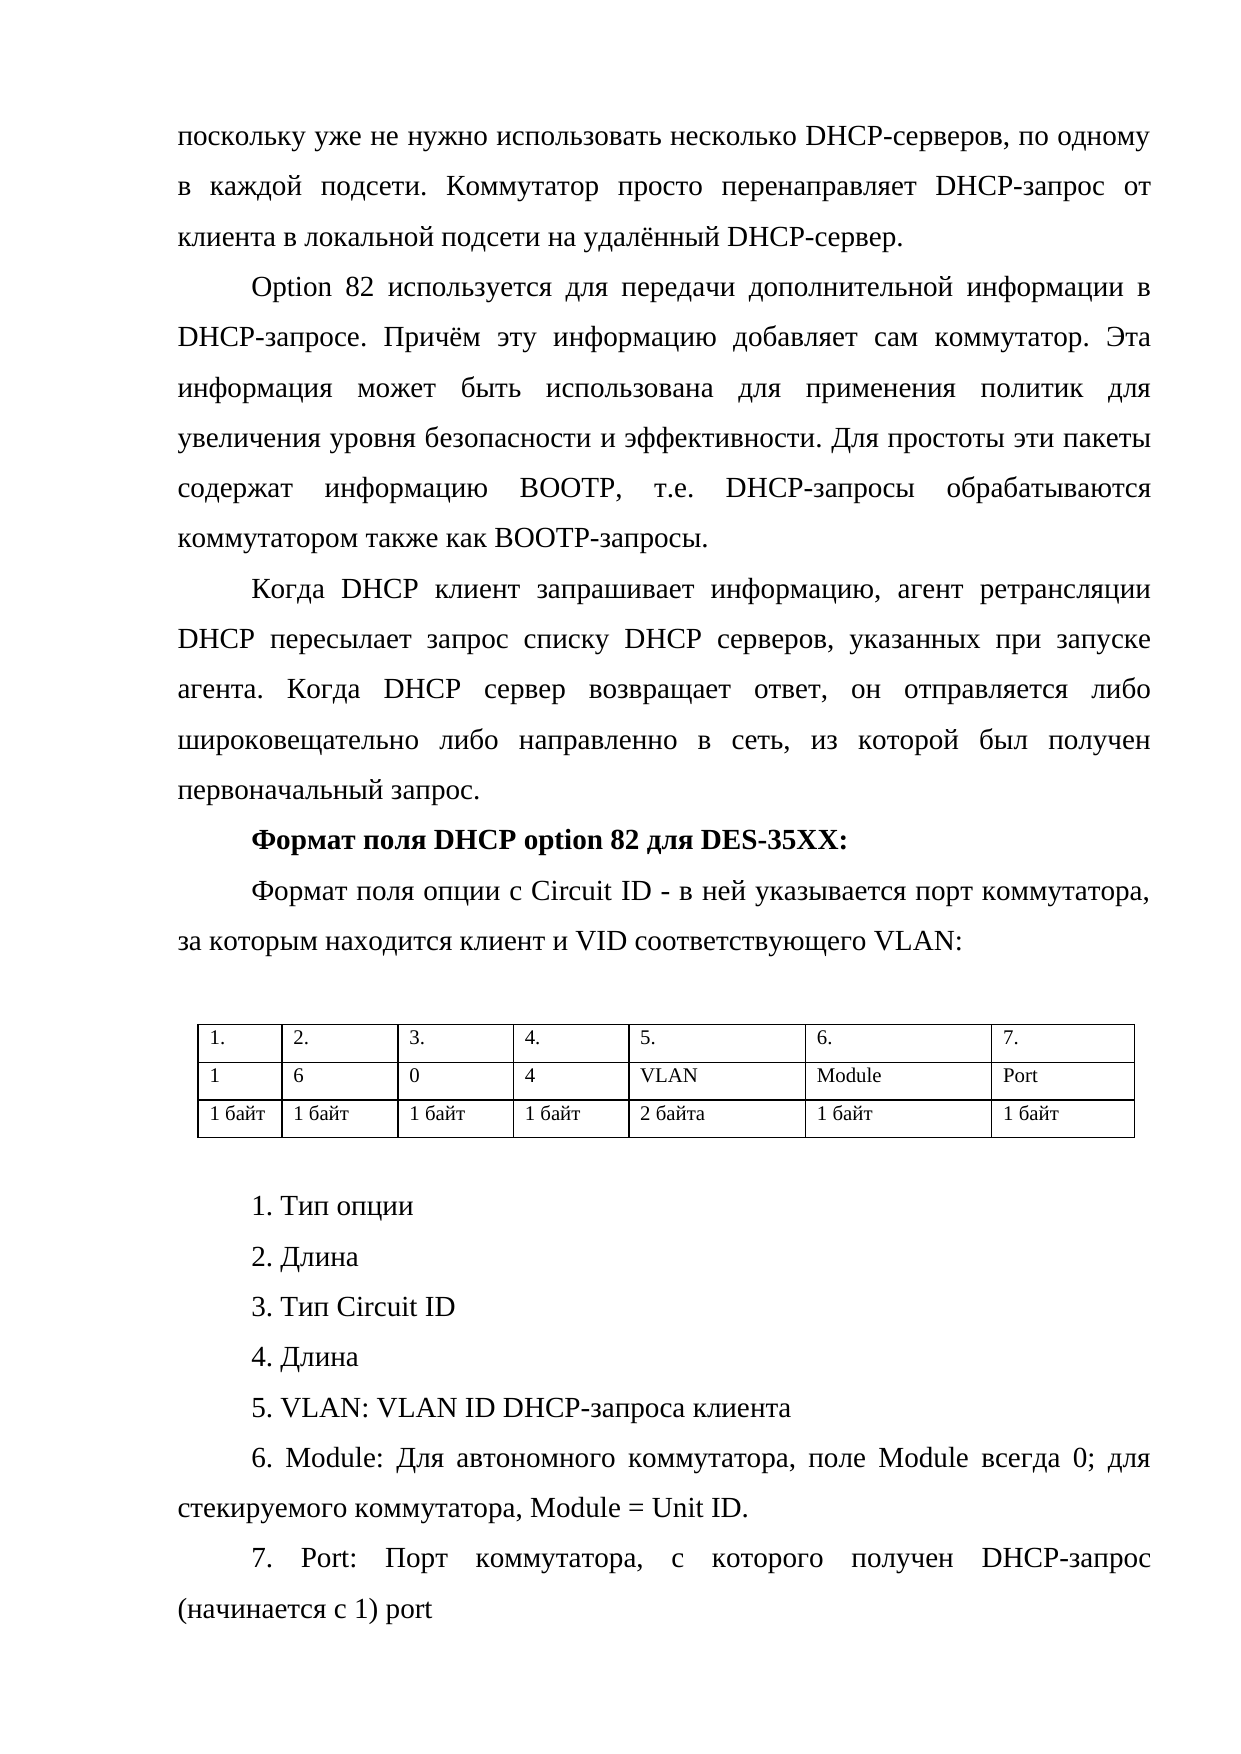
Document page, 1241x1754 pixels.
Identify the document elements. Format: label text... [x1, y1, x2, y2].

table_header 1. [199, 1025, 281, 1061]
text 3. Тип Circuit ID [177, 1289, 1152, 1323]
table_cell 4 [514, 1063, 628, 1099]
text 7. Port: Порт коммутатора, с которого получен DHCP-запрос (начинается с 1) port [177, 1541, 1152, 1624]
text Формат поля DHCP option 82 для DES-35XX: [177, 822, 1152, 856]
table_cell Port [992, 1063, 1134, 1099]
text 2. Длина [177, 1239, 1152, 1272]
text 5. VLAN: VLAN ID DHCP-запроса клиента [177, 1390, 1152, 1423]
table_cell 0 [399, 1063, 513, 1099]
table_header 6. [806, 1025, 991, 1061]
table_cell 1 байт [399, 1101, 513, 1137]
table_cell 1 байт [283, 1101, 397, 1137]
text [177, 118, 1152, 252]
text 1. Тип опции [177, 1188, 1152, 1222]
table_header 4. [514, 1025, 628, 1061]
table_cell 2 байта [630, 1101, 805, 1137]
text Формат поля опции с Circuit ID - в ней указывается порт коммутатора, за которым находится клиент и VID соответствующего VLAN: [177, 873, 1152, 957]
text Когда DHCP клиент запрашивает информацию, агент ретрансляции DHCP пересылает запрос списку DHCP серверов, указанных при запуске агента. Когда DHCP сервер возвращает ответ, он отправляется либо широковещательно либо направленно в сеть, из которой был получен первоначальный запрос. [177, 571, 1152, 806]
table_cell Module [806, 1063, 991, 1099]
text 4. Длина [177, 1339, 1152, 1373]
table_cell 1 байт [806, 1101, 991, 1137]
text Option 82 используется для передачи дополнительной информации в DHCP-запросе. Причём эту информацию добавляет сам коммутатор. Эта информация может быть использована для применения политик для увеличения уровня безопасности и эффективности. Для простоты эти пакеты содержат информацию BOOTP, т.е. DHCP-запросы обрабатываются коммутатором также как BOOTP-запросы. [177, 269, 1152, 554]
text 6. Module: Для автономного коммутатора, поле Module всегда 0; для стекируемого коммутатора, Module = Unit ID. [177, 1440, 1152, 1524]
table_cell 1 байт [514, 1101, 628, 1137]
table_cell VLAN [630, 1063, 805, 1099]
table_header 3. [399, 1025, 513, 1061]
table_header 7. [992, 1025, 1134, 1061]
table_cell 1 [199, 1063, 281, 1099]
table_cell 6 [283, 1063, 397, 1099]
table_cell 1 байт [992, 1101, 1134, 1137]
table_cell 1 байт [199, 1101, 281, 1137]
table_header 2. [283, 1025, 397, 1061]
table_header 5. [630, 1025, 805, 1061]
